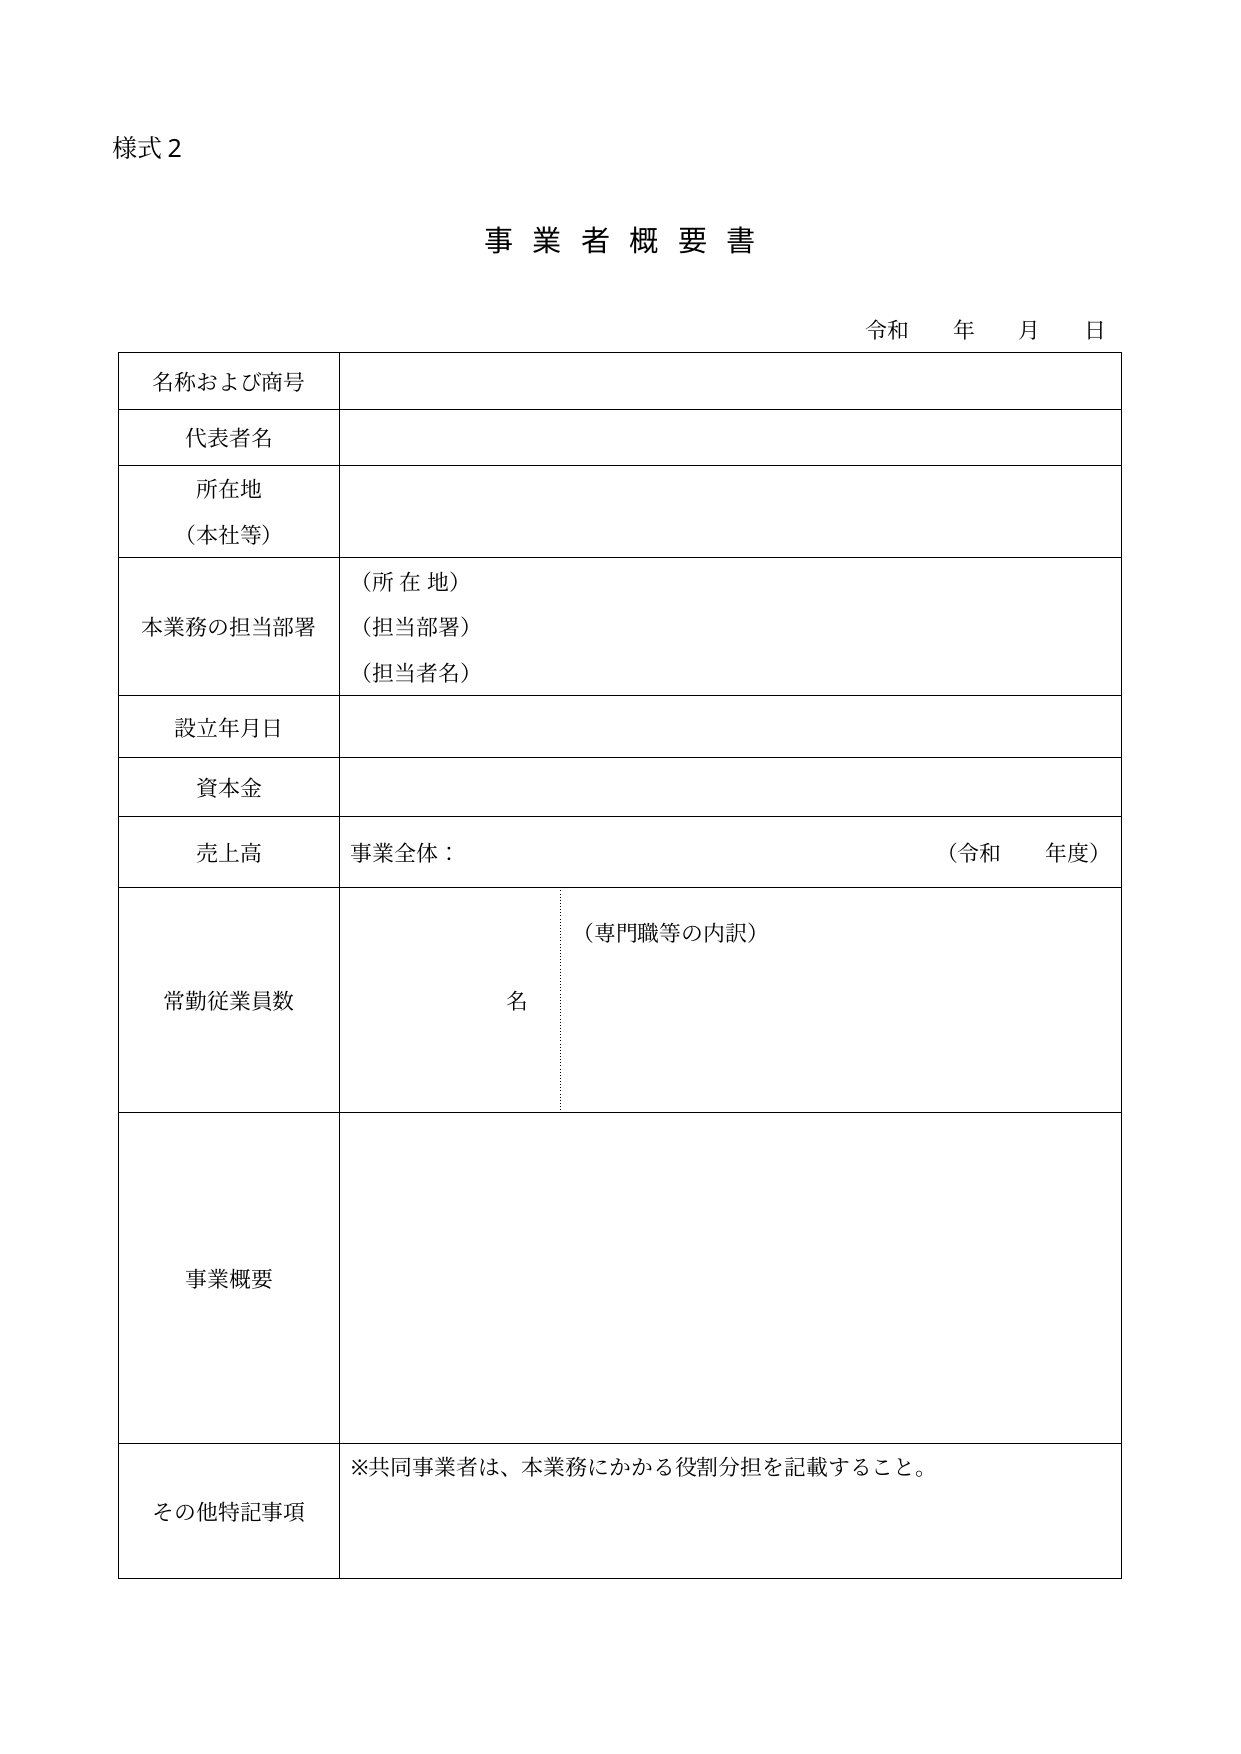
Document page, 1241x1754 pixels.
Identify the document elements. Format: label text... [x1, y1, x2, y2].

table_cell ※共同事業者は、本業務にかかる役割分担を記載すること。 [340, 1444, 1121, 1578]
table_header 名称および商号 [119, 353, 339, 408]
table_cell [340, 696, 1121, 757]
table_cell （所在地） （担当部署） （担当者名） [340, 558, 1121, 695]
text 令和 年 月 日 [134, 307, 1106, 352]
table_cell 代表者名 [119, 410, 339, 464]
table_cell 常勤従業員数 [119, 888, 339, 1112]
table_cell 資本金 [119, 758, 339, 816]
text 事業者概要書 [484, 215, 756, 261]
table_cell （専門職等の内訳） [561, 888, 1121, 1112]
table_cell 本業務の担当部署 [119, 558, 339, 695]
table_header [340, 353, 1121, 408]
table_cell [340, 758, 1121, 816]
table_cell 売上高 [119, 817, 339, 887]
table_cell 所在地 （本社等） [119, 466, 339, 557]
table_cell 設立年月日 [119, 696, 339, 757]
table_cell （令和 年度） [915, 817, 1121, 887]
subtitle 様式2 [112, 124, 1128, 170]
table_cell 事業全体： [340, 817, 915, 887]
table_cell その他特記事項 [119, 1444, 339, 1578]
table_cell 事業概要 [119, 1113, 339, 1442]
table_cell [340, 466, 1121, 557]
table_cell 名 [340, 888, 561, 1112]
table_cell [340, 410, 1121, 464]
table_cell [340, 1113, 1121, 1442]
